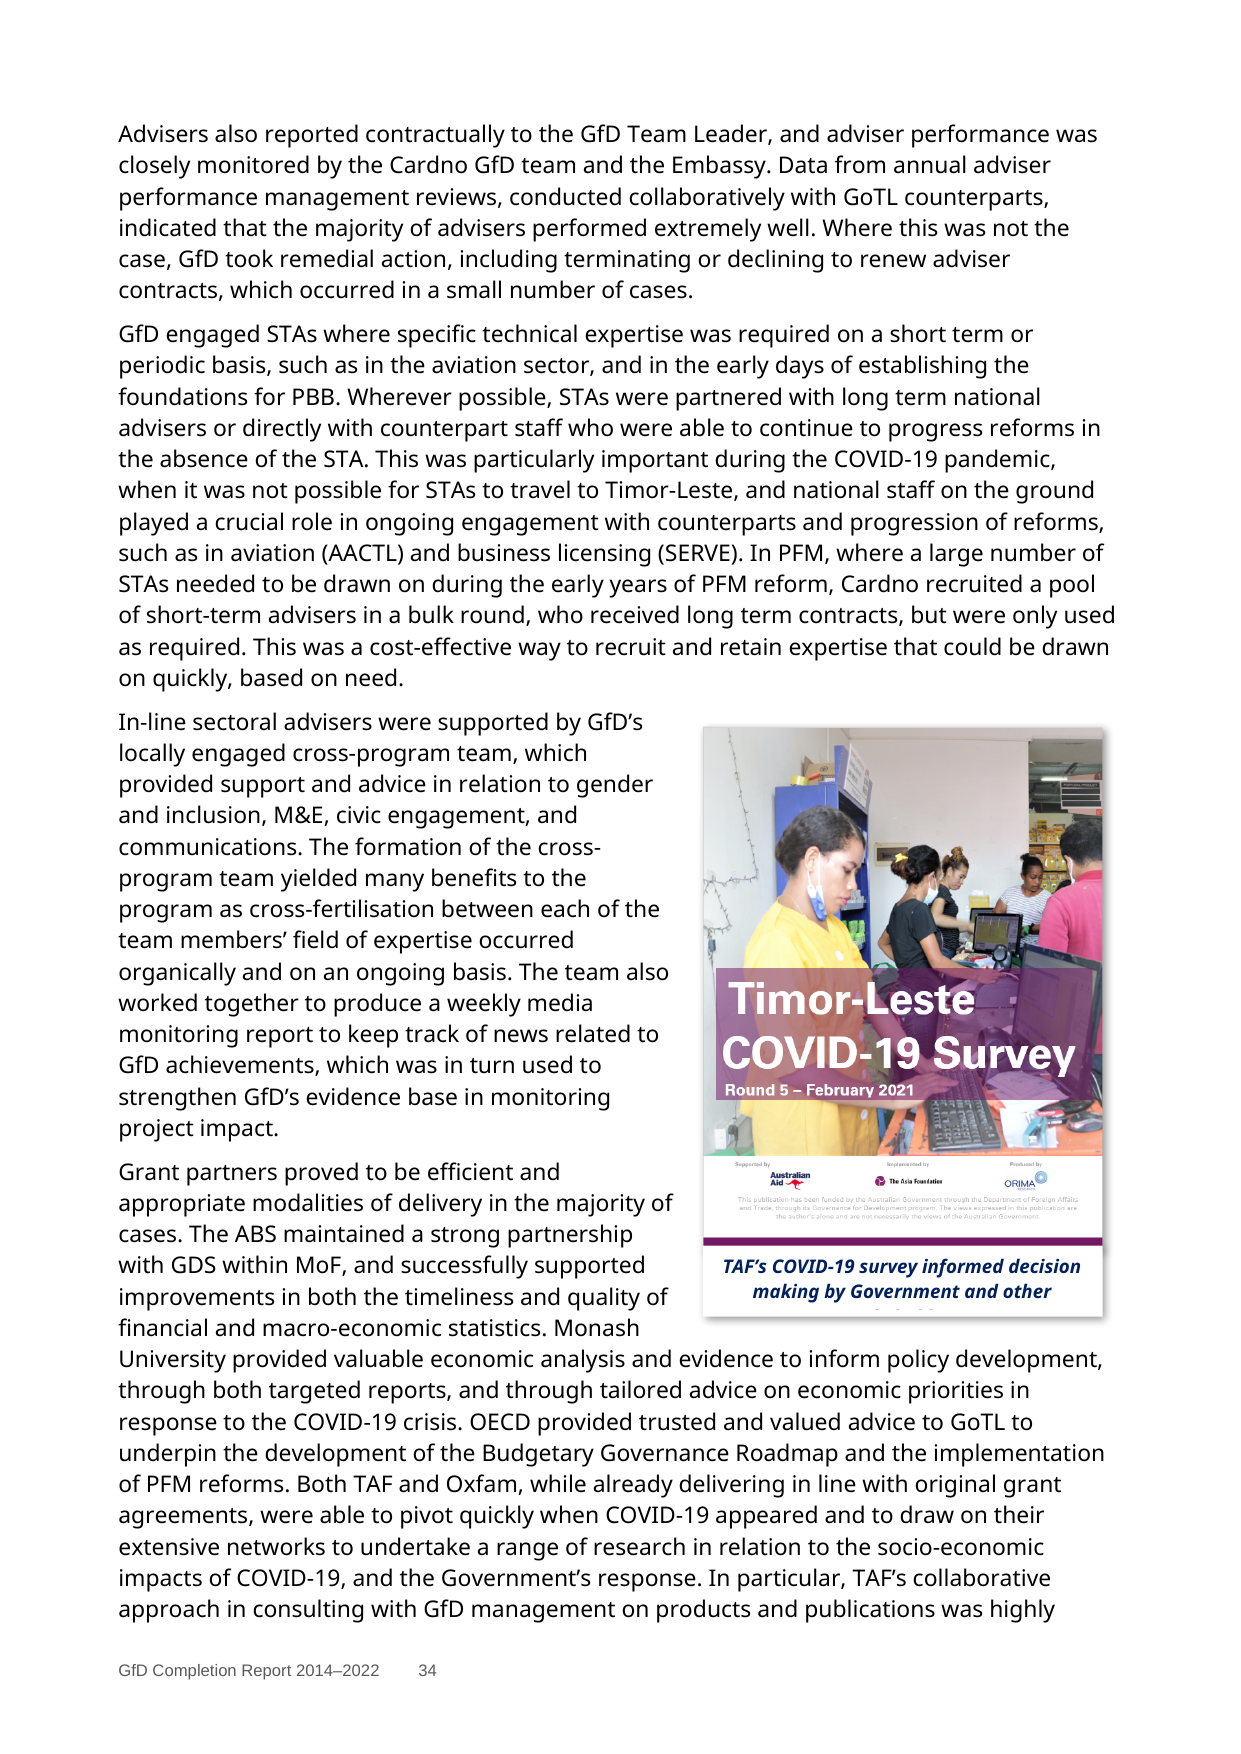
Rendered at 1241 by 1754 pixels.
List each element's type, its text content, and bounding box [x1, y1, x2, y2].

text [118, 1156, 1122, 1624]
text GfD engaged STAs where specific technical expertise was required on a short term or periodic basis, such as in the aviation sector, and in the early days of establishing the foundations for PBB. Wherever possible, STAs were partnered with long term national advisers or directly with counterpart staff who were able to continue to progress reforms in the absence of the STA. This was particularly important during the COVID-19 pandemic, when it was not possible for STAs to travel to Timor-Leste, and national staff on the ground played a crucial role in ongoing engagement with counterparts and progression of reforms, such as in aviation (AACTL) and business licensing (SERVE). In PFM, where a large number of STAs needed to be drawn on during the early years of PFM reform, Cardno recruited a pool of short-term advisers in a bulk round, who received long term contracts, but were only used as required. This was a cost-effective way to recruit and retain expertise that could be drawn on quickly, based on need. [118, 318, 1122, 693]
picture [702, 726, 1103, 1245]
text Advisers also reported contractually to the GfD Team Leader, and adviser performance was closely monitored by the Cardno GfD team and the Embassy. Data from annual adviser performance management reviews, conducted collaboratively with GoTL counterparts, indicated that the majority of advisers performed extremely well. Where this was not the case, GfD took remedial action, including terminating or declining to renew adviser contracts, which occurred in a small number of cases. [118, 118, 1122, 306]
